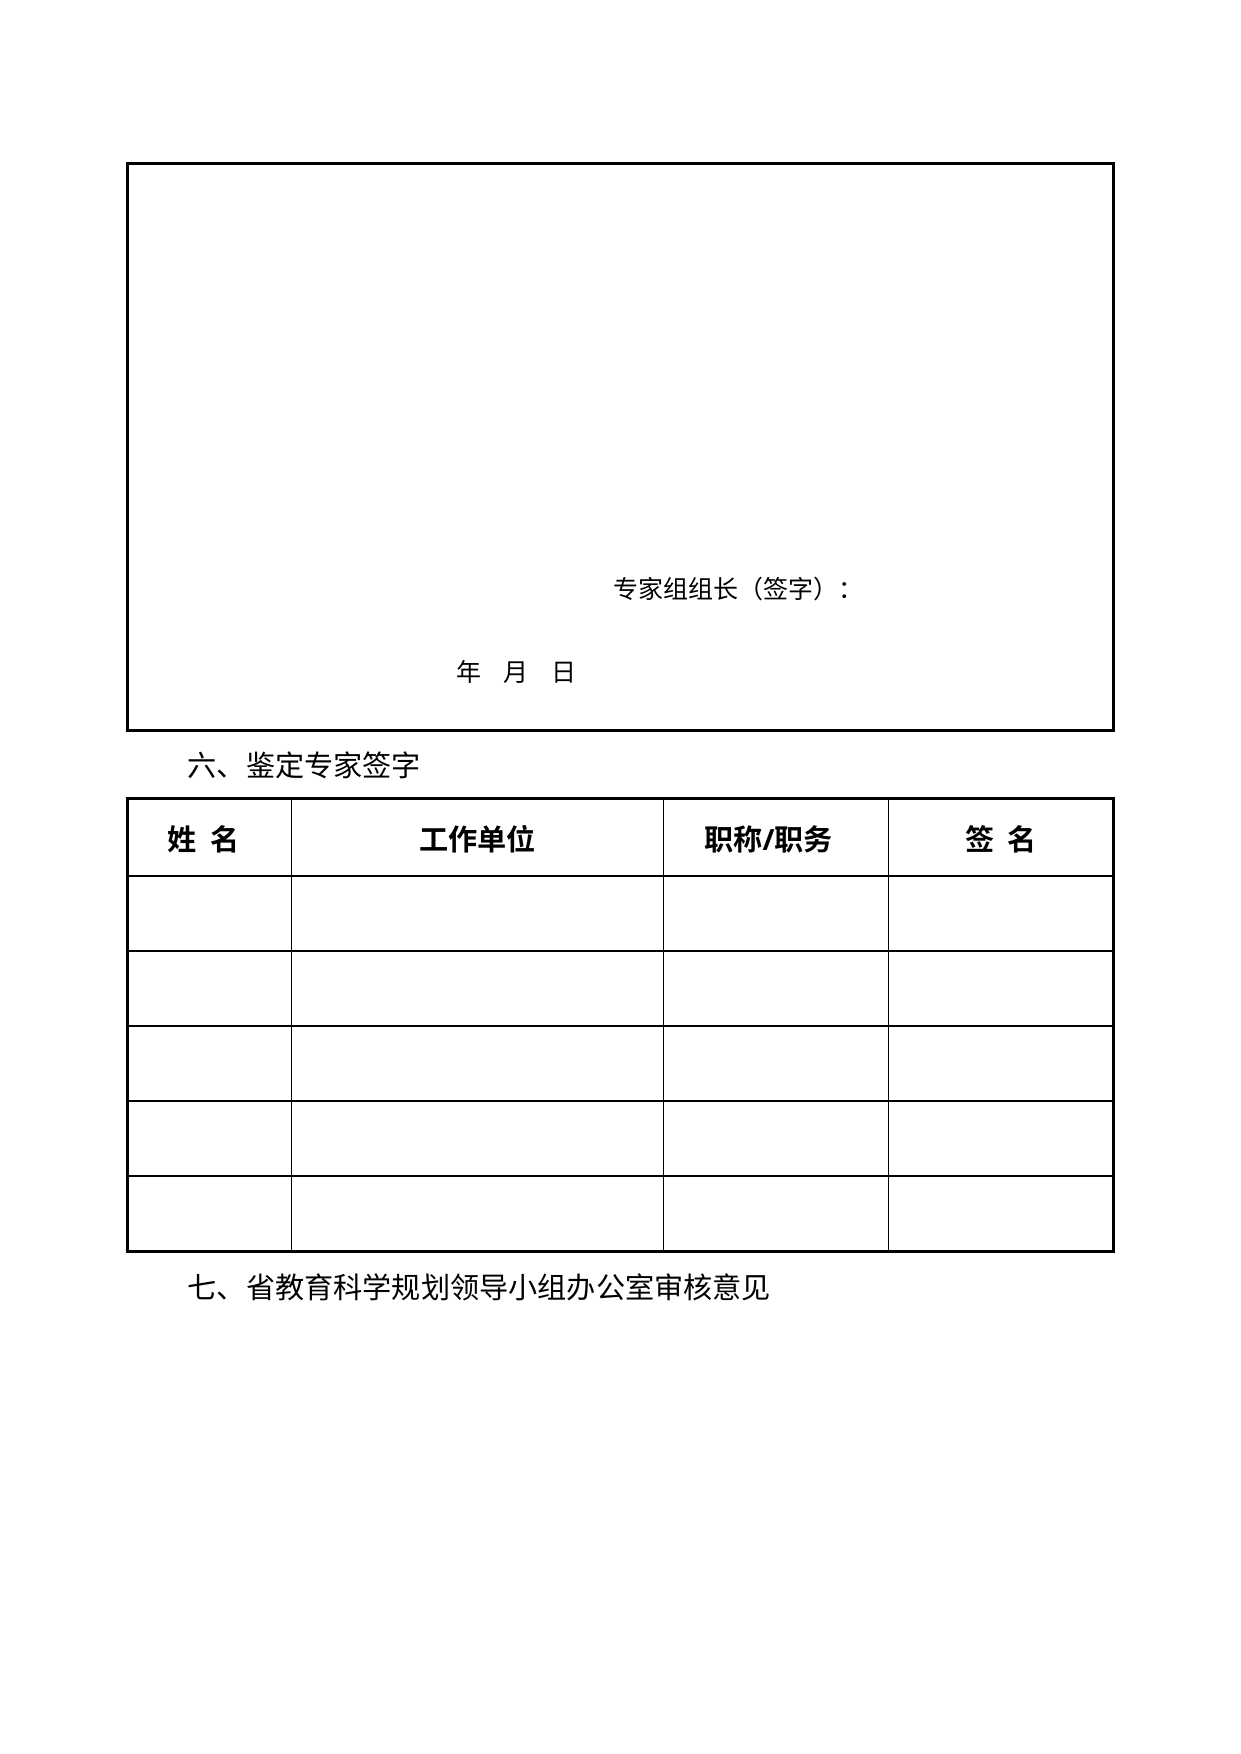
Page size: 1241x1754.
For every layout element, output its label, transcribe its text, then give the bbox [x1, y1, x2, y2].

text 六、鉴定专家签字 [187, 732, 1053, 797]
table_header 签 名 [889, 800, 1112, 875]
table_cell [292, 1027, 663, 1100]
table_header 专家组组长（签字）： 年 月 日 [129, 165, 1112, 728]
table_cell [292, 952, 663, 1025]
table_cell [292, 877, 663, 950]
text 七、省教育科学规划领导小组办公室审核意见 [187, 1253, 1053, 1318]
table_header 职称/职务 [664, 800, 888, 875]
table_cell [129, 877, 291, 950]
table_cell [889, 952, 1112, 1025]
table_cell [129, 1027, 291, 1100]
table_cell [664, 1027, 888, 1100]
table_cell [129, 1177, 291, 1250]
table_cell [292, 1177, 663, 1250]
table_cell [889, 877, 1112, 950]
table_cell [664, 1177, 888, 1250]
table_cell [889, 1027, 1112, 1100]
table_header 工作单位 [292, 800, 663, 875]
table_cell [129, 952, 291, 1025]
table_cell [889, 1177, 1112, 1250]
table_cell [664, 877, 888, 950]
table_cell [664, 1102, 888, 1175]
table_cell [292, 1102, 663, 1175]
table_cell [129, 1102, 291, 1175]
table_cell [889, 1102, 1112, 1175]
table_cell [664, 952, 888, 1025]
table_header 姓 名 [129, 800, 291, 875]
